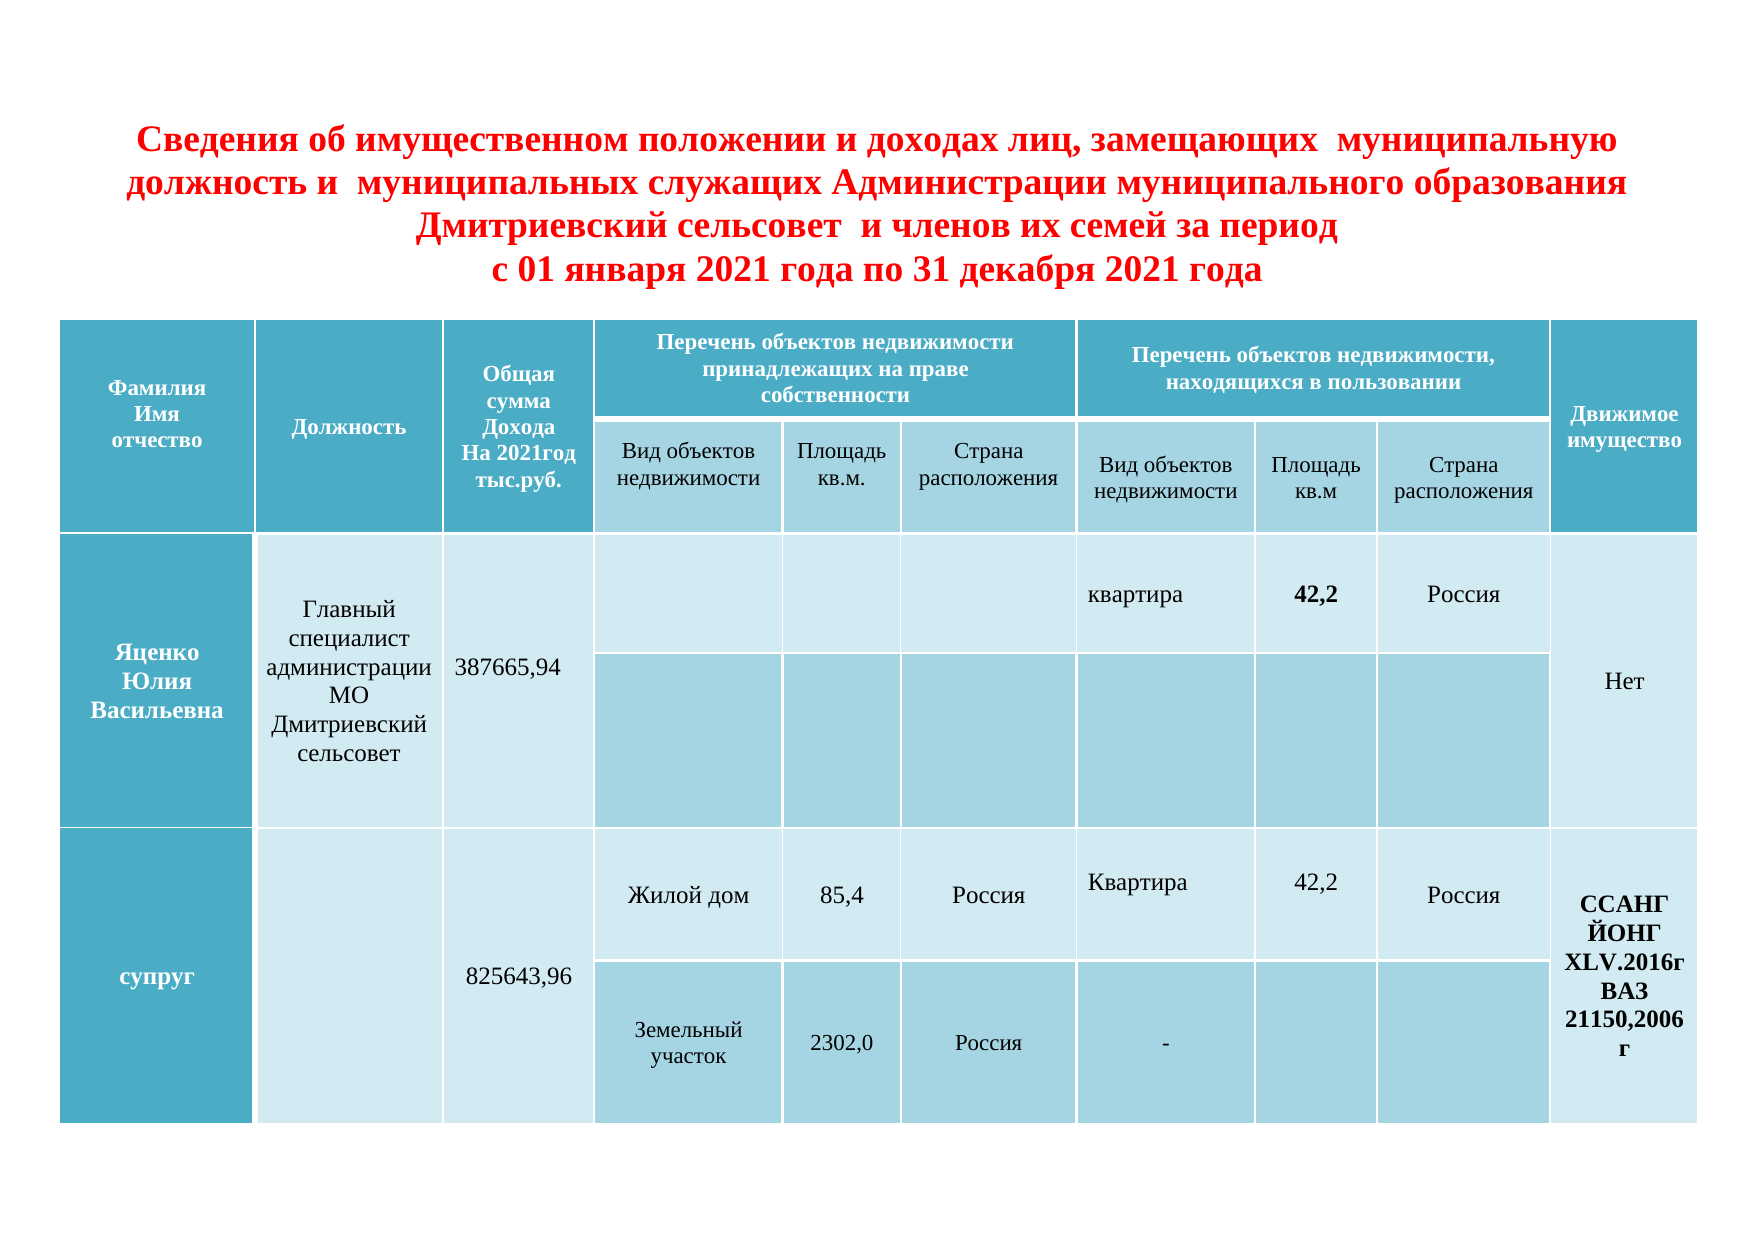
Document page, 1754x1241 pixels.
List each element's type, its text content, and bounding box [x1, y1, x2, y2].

table_cell Страна расположения [902, 422, 1075, 532]
table_header Движимое имущество [1551, 320, 1697, 532]
table_cell 825643,96 [444, 829, 593, 1123]
table_cell Земельный участок [595, 962, 781, 1123]
table_cell [258, 829, 442, 1123]
table_cell Площадь кв.м [1256, 422, 1376, 532]
table_cell Страна расположения [1378, 422, 1549, 532]
table_cell Яценко Юлия Васильевна [60, 534, 252, 827]
table_cell Главный специалист администрации МО Дмитриевский сельсовет [258, 535, 442, 827]
table_cell [1256, 962, 1376, 1123]
table_cell [902, 654, 1075, 827]
text Cведения об имущественном положении и доходах лиц, замещающих муниципальную должность и муниципальных служащих Администрации муниципального образования Дмитриевский сельсовет и членов их семей за период [118, 117, 1636, 246]
table_cell - [1078, 962, 1254, 1123]
table_cell Квартира [1077, 829, 1254, 959]
table_cell Нет [1551, 535, 1697, 827]
table_cell ССАНГ ЙОНГ XLV.2016г ВАЗ 21150,2006г [1551, 829, 1697, 1123]
table_cell Жилой дом [595, 829, 782, 959]
table_cell [595, 535, 782, 652]
table_cell [783, 535, 900, 652]
table_cell [595, 654, 781, 827]
table_cell Россия [1378, 829, 1550, 959]
table_header Фамилия Имя отчество [60, 320, 254, 532]
table_cell Площадь кв.м. [784, 422, 900, 532]
table_cell 85,4 [783, 829, 900, 959]
table_cell [1378, 654, 1549, 827]
table_header Должность [256, 320, 442, 532]
table_cell 387665,94 [444, 535, 593, 827]
table_cell Россия [901, 829, 1076, 959]
table_cell [901, 535, 1076, 652]
table_cell 42,2 [1256, 535, 1376, 652]
table_header Общая сумма Дохода На 2021год тыс.руб. [444, 320, 593, 532]
text с 01 января 2021 года по 31 декабря 2021 года [118, 246, 1636, 289]
table_cell Россия [1378, 535, 1550, 652]
table_cell Вид объектов недвижимости [595, 422, 781, 532]
table_cell 2302,0 [784, 962, 900, 1123]
table_cell [1378, 962, 1549, 1123]
table_cell 42,2 [1256, 829, 1376, 959]
table_cell Вид объектов недвижимости [1078, 422, 1254, 532]
table_header Перечень объектов недвижимости принадлежащих на праве собственности [595, 320, 1075, 416]
table_cell [1256, 654, 1376, 827]
table_header Перечень объектов недвижимости, находящихся в пользовании [1078, 320, 1549, 416]
table_cell Россия [902, 962, 1075, 1123]
table_cell [1078, 654, 1254, 827]
table_cell квартира [1077, 535, 1254, 652]
table_cell супруг [60, 828, 252, 1123]
table_cell [784, 654, 900, 827]
